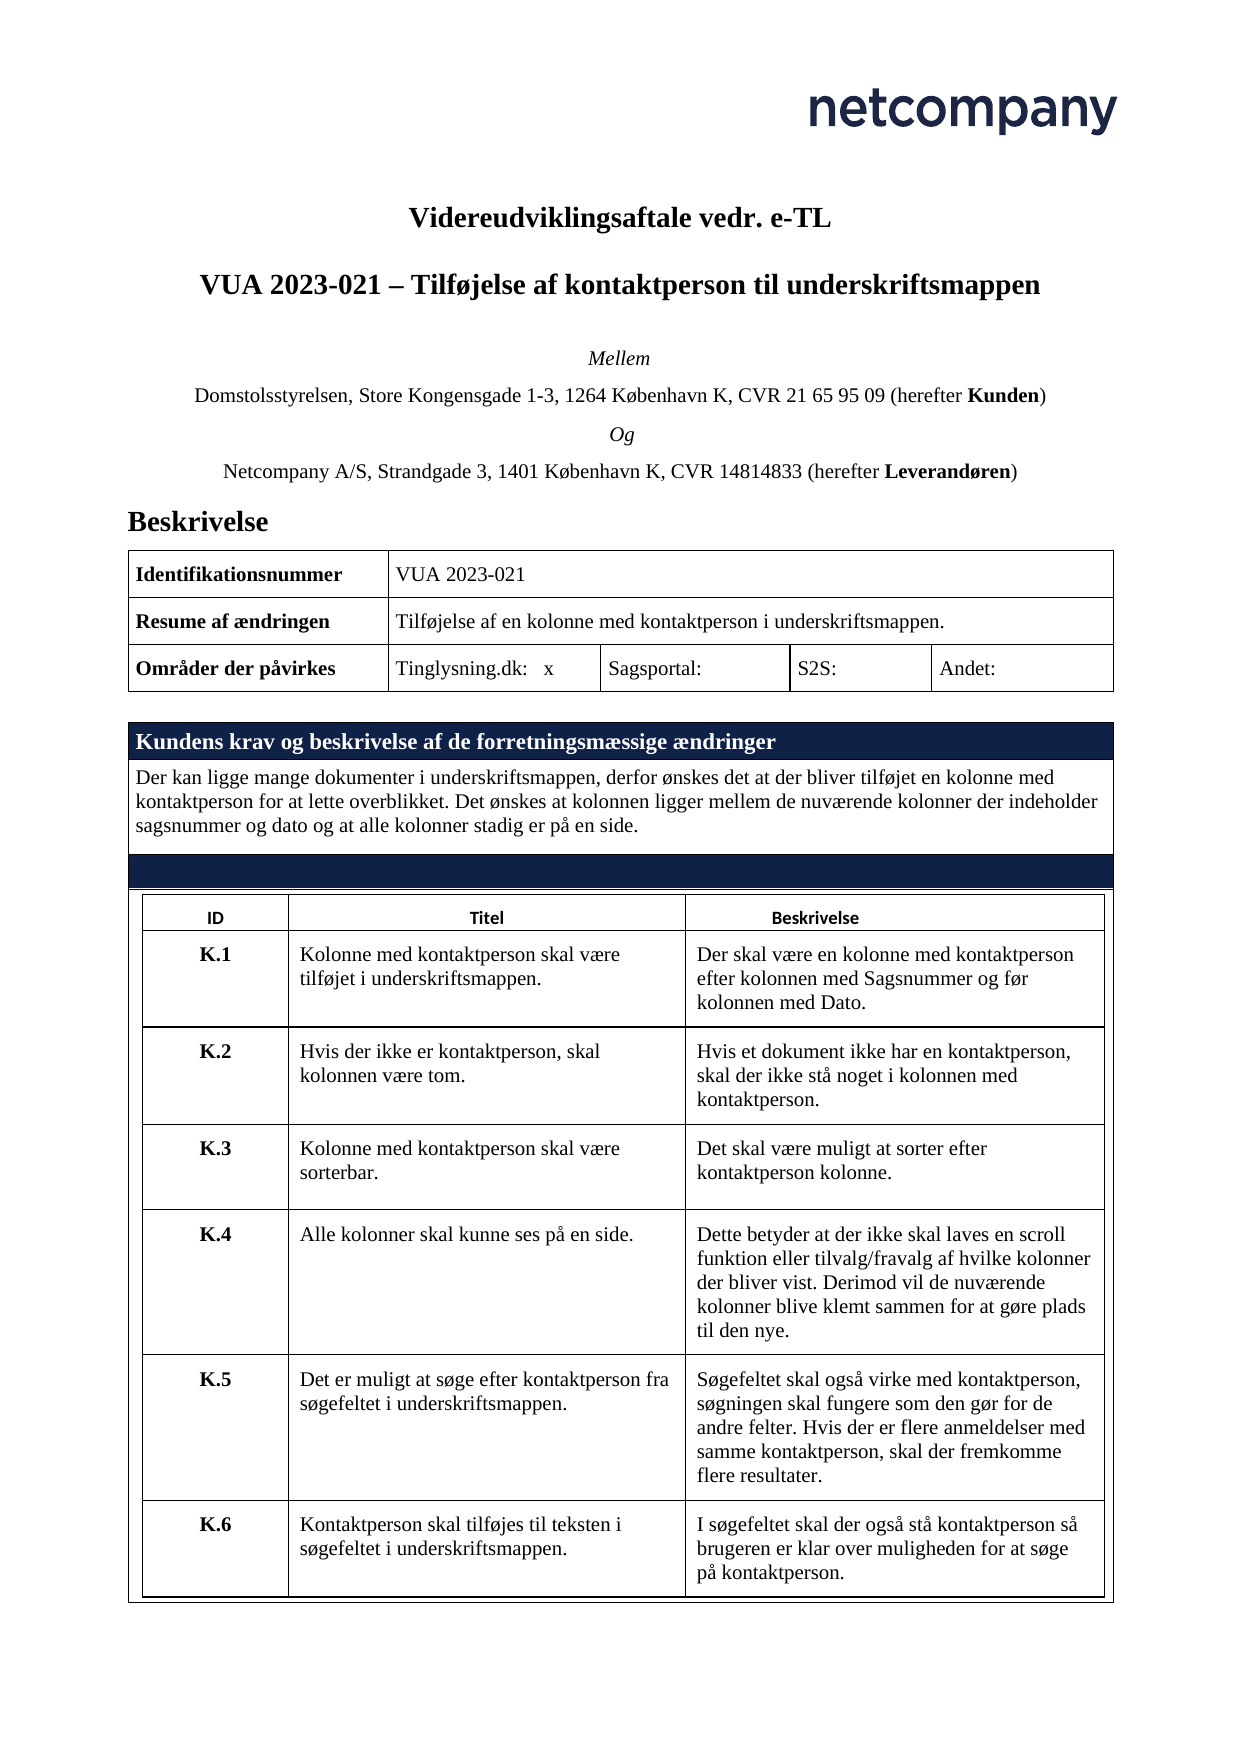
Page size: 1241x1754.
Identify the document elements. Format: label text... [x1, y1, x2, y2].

table_cell Sagsportal: [601, 645, 789, 691]
table_header VUA 2023-021 [389, 551, 1113, 597]
table_cell Tilføjelse af en kolonne med kontaktperson i underskriftsmappen. [389, 598, 1113, 644]
table_cell Tinglysning.dk: x [389, 645, 600, 691]
table_cell [129, 855, 1113, 888]
text Mellem [127, 343, 1113, 370]
text Og [133, 419, 1113, 446]
text Domstolsstyrelsen, Store Kongensgade 1-3, 1264 København K, CVR 21 65 95 09 (herefter Kunden) [127, 383, 1113, 407]
table_cell Områder der påvirkes [129, 645, 388, 691]
table_header Identifikationsnummer [129, 551, 388, 597]
subtitle Beskrivelse [127, 504, 1113, 537]
table_cell S2S: [791, 645, 931, 691]
subtitle Videreudviklingsaftale vedr. e-TL VUA 2023-021 – Tilføjelse af kontaktperson til underskriftsmappen [127, 200, 1113, 300]
table_header Kundens krav og beskrivelse af de forretningsmæssige ændringer [129, 723, 1113, 759]
table_cell [129, 890, 1113, 1602]
table_cell Andet: [932, 645, 1113, 691]
table_cell Resume af ændringen [129, 598, 388, 644]
table_cell Der kan ligge mange dokumenter i underskriftsmappen, derfor ønskes det at der bliver tilføjet en kolonne med kontaktperson for at lette overblikket. Det ønskes at kolonnen ligger mellem de nuværende kolonner der indeholder sagsnummer og dato og at alle kolonner stadig er på en side. [129, 760, 1113, 854]
text Netcompany A/S, Strandgade 3, 1401 København K, CVR 14814833 (herefter Leverandøren) [127, 459, 1113, 483]
